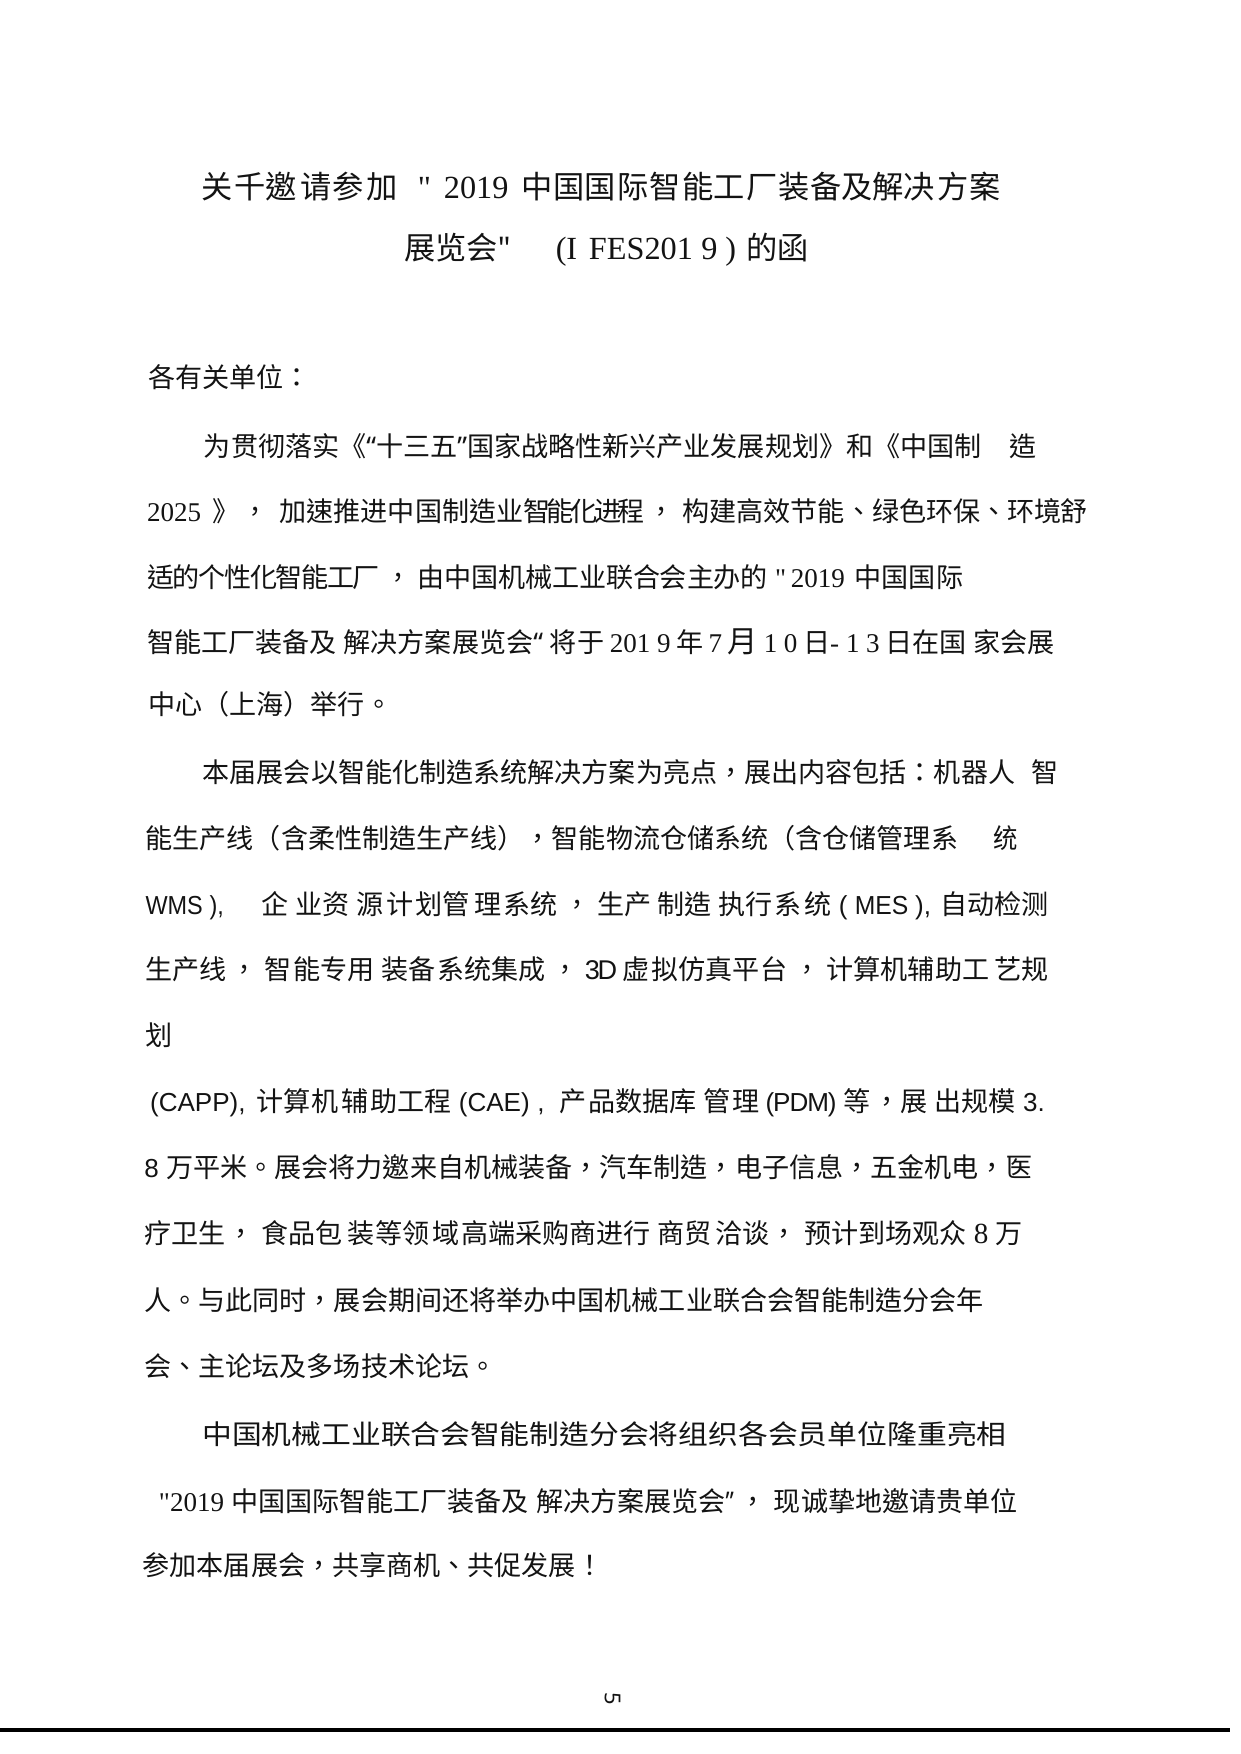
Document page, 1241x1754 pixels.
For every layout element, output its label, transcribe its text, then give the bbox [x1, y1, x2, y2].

text "2019 中国国际智能工厂装备及 解决方案展览会” ， 现诚挚地邀请贵单位参加本届展会，共享商机、共促发展！ [142, 1482, 1040, 1584]
text 中国机械工业联合会智能制造分会将组织各会员单位隆重亮相 [202, 1416, 1240, 1452]
text 各有关单位： [148, 358, 1240, 395]
text 关千邀请参加 " 2019 中国国际智能工厂装备及解决方案展览会" (I FES201 9 ) 的函 [201, 165, 1018, 268]
text (CAPP), 计算机辅助工程 (CAE) , 产品数据库 管理(PDM) 等，展 出规模 3. 8 万平米。展会将力邀来自机械装备，汽车制造，电子信息，五金机电，医 疗卫生， 食品包装等领域高端采购商进行 商贸洽谈， 预计到场观众 8万人。与此同时，展会期间还将举办中国机械工业联合会智能制造分会年 会、主论坛及多场技术论坛。 [144, 1082, 1058, 1384]
text 本届展会以智能化制造系统解决方案为亮点，展出内容包括：机器人 智能生产线（含柔性制造生产线），智能物流仓储系统（含仓储管理系 统WMS ), 企 业资 源计划管理系统 ， 生产制造 执行系统 ( MES ), 自动检测生产线， 智能专用 装备系统集成 ， 3D虚拟仿真平台 ， 计算机辅助工艺规划 [145, 754, 1065, 1053]
text 智能工厂装备及 解决方案展览会“ 将于201 9年7月1 0日- 1 3日在国 家会展 [147, 624, 1240, 660]
text 为贯彻落实《“十三五”国家战略性新兴产业发展规划》和《中国制 造2025 》， 加速推进中国制造业智能化进程 ， 构建高效节能、绿色环保、环境舒适的个性化智能工厂 ， 由中国机械工业联合会主办的 " 2019 中国国际 [147, 427, 1090, 595]
text 中心（上海）举行。 [148, 686, 1240, 723]
